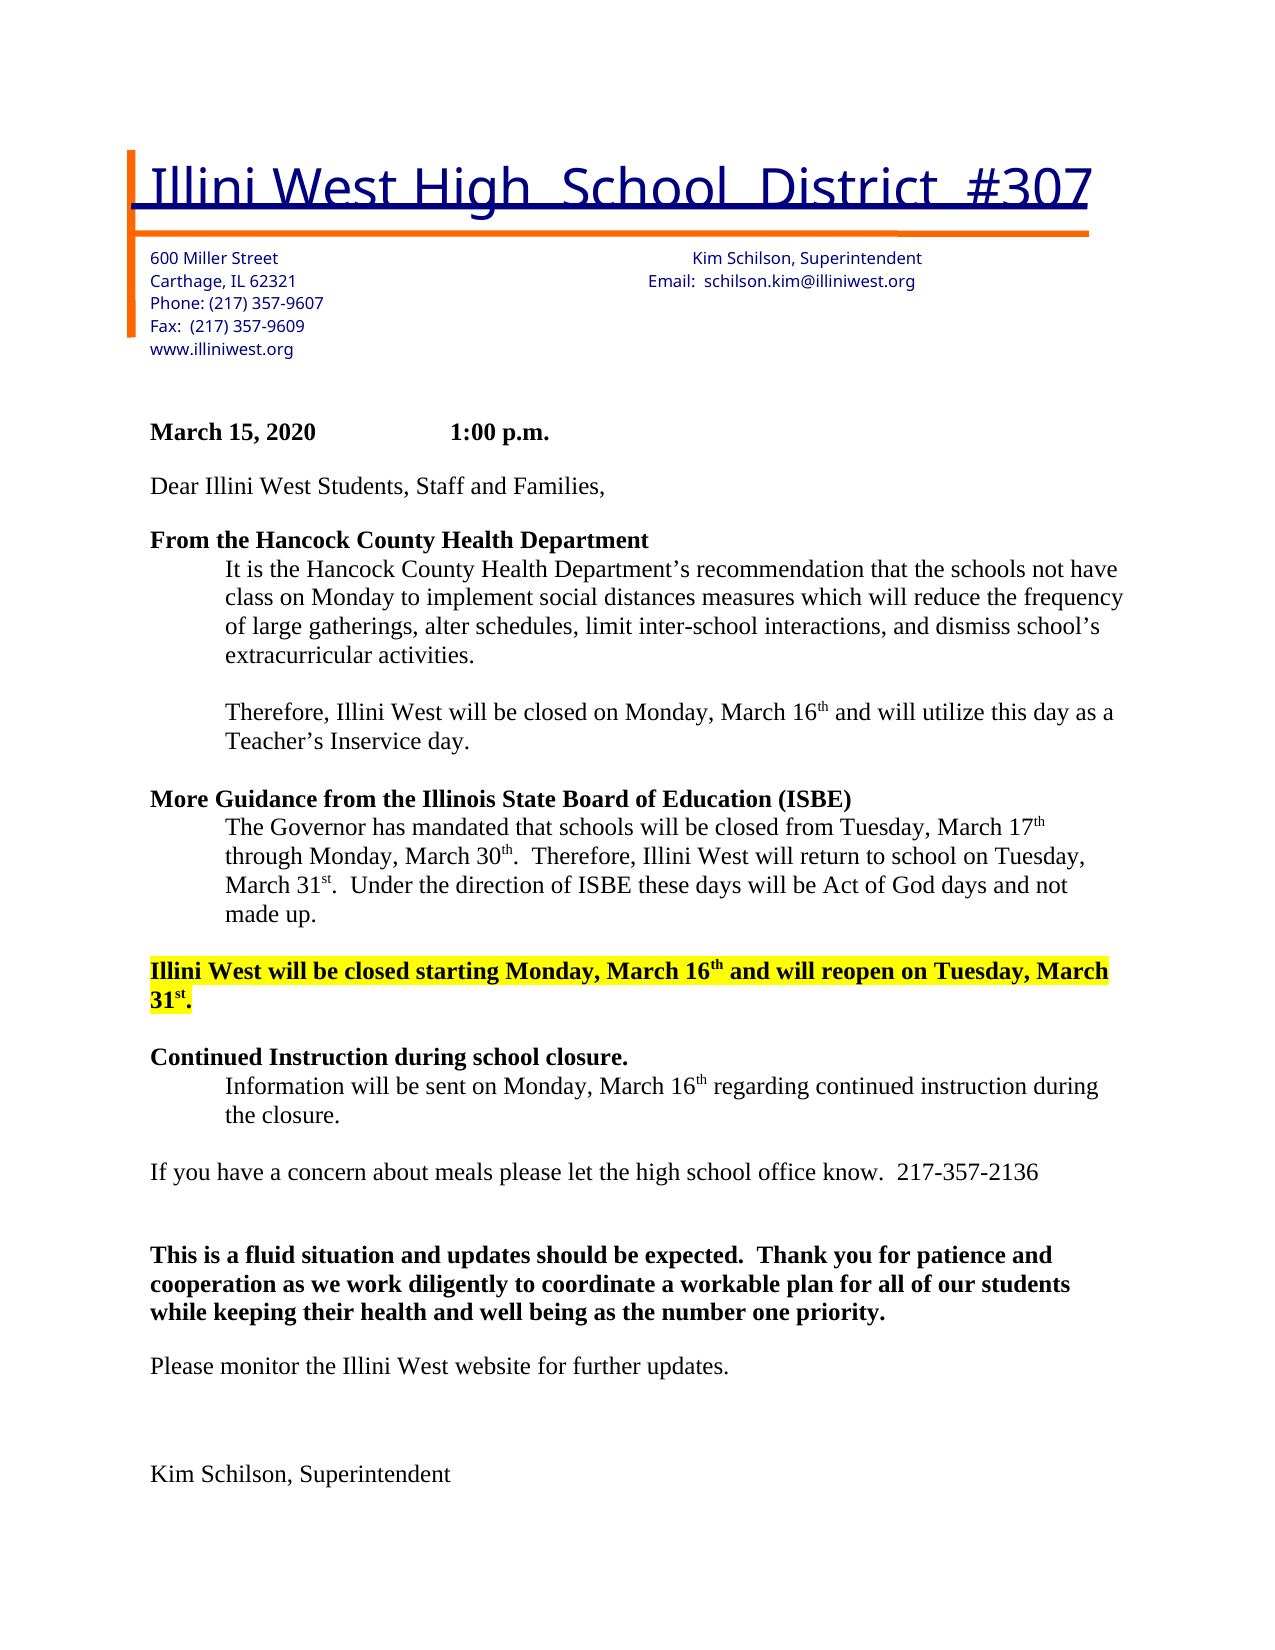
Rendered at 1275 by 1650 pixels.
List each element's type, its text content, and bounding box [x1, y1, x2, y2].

text Continued Instruction during school closure. [150, 1042, 1125, 1071]
text Phone: (217) 357-9607 [150, 292, 1125, 314]
text More Guidance from the Illinois State Board of Education (ISBE) [150, 784, 1125, 812]
text Illini West High School District #307 [150, 150, 1125, 224]
text March 15, 2020 1:00 p.m. [150, 417, 1125, 446]
text Kim Schilson, Superintendent [150, 1459, 1125, 1487]
text Fax: (217) 357-9609 [150, 314, 1125, 337]
text Dear Illini West Students, Staff and Families, [150, 471, 1125, 500]
text Please monitor the Illini West website for further updates. [150, 1351, 1125, 1380]
text Carthage, IL 62321 Email: schilson.kim@illiniwest.org [150, 269, 1125, 292]
text 600 Miller Street Kim Schilson, Superintendent [150, 246, 1125, 269]
text The Governor has mandated that schools will be closed from Tuesday, March 17th through Monday, March 30th. Therefore, Illini West will return to school on Tuesday, March 31st. Under the direction of ISBE these days will be Act of God days and not made up. [225, 812, 1125, 927]
text Information will be sent on Monday, March 16th regarding continued instruction during the closure. [225, 1071, 1125, 1129]
text Therefore, Illini West will be closed on Monday, March 16th and will utilize this day as a Teacher’s Inservice day. [225, 697, 1125, 755]
text Illini West will be closed starting Monday, March 16th and will reopen on Tuesday, March 31st. [192, 956, 1125, 1014]
text It is the Hancock County Health Department’s recommendation that the schools not have class on Monday to implement social distances measures which will reduce the frequency of large gatherings, alter schedules, limit inter-school interactions, and dismiss school’s extracurricular activities. [225, 554, 1125, 669]
text www.illiniwest.org [150, 337, 1125, 360]
text If you have a concern about meals please let the high school office know. 217-357-2136 [150, 1157, 1125, 1186]
text This is a fluid situation and updates should be expected. Thank you for patience and cooperation as we work diligently to coordinate a workable plan for all of our students while keeping their health and well being as the number one priority. [150, 1240, 1125, 1326]
text From the Hancock County Health Department [150, 525, 1125, 554]
